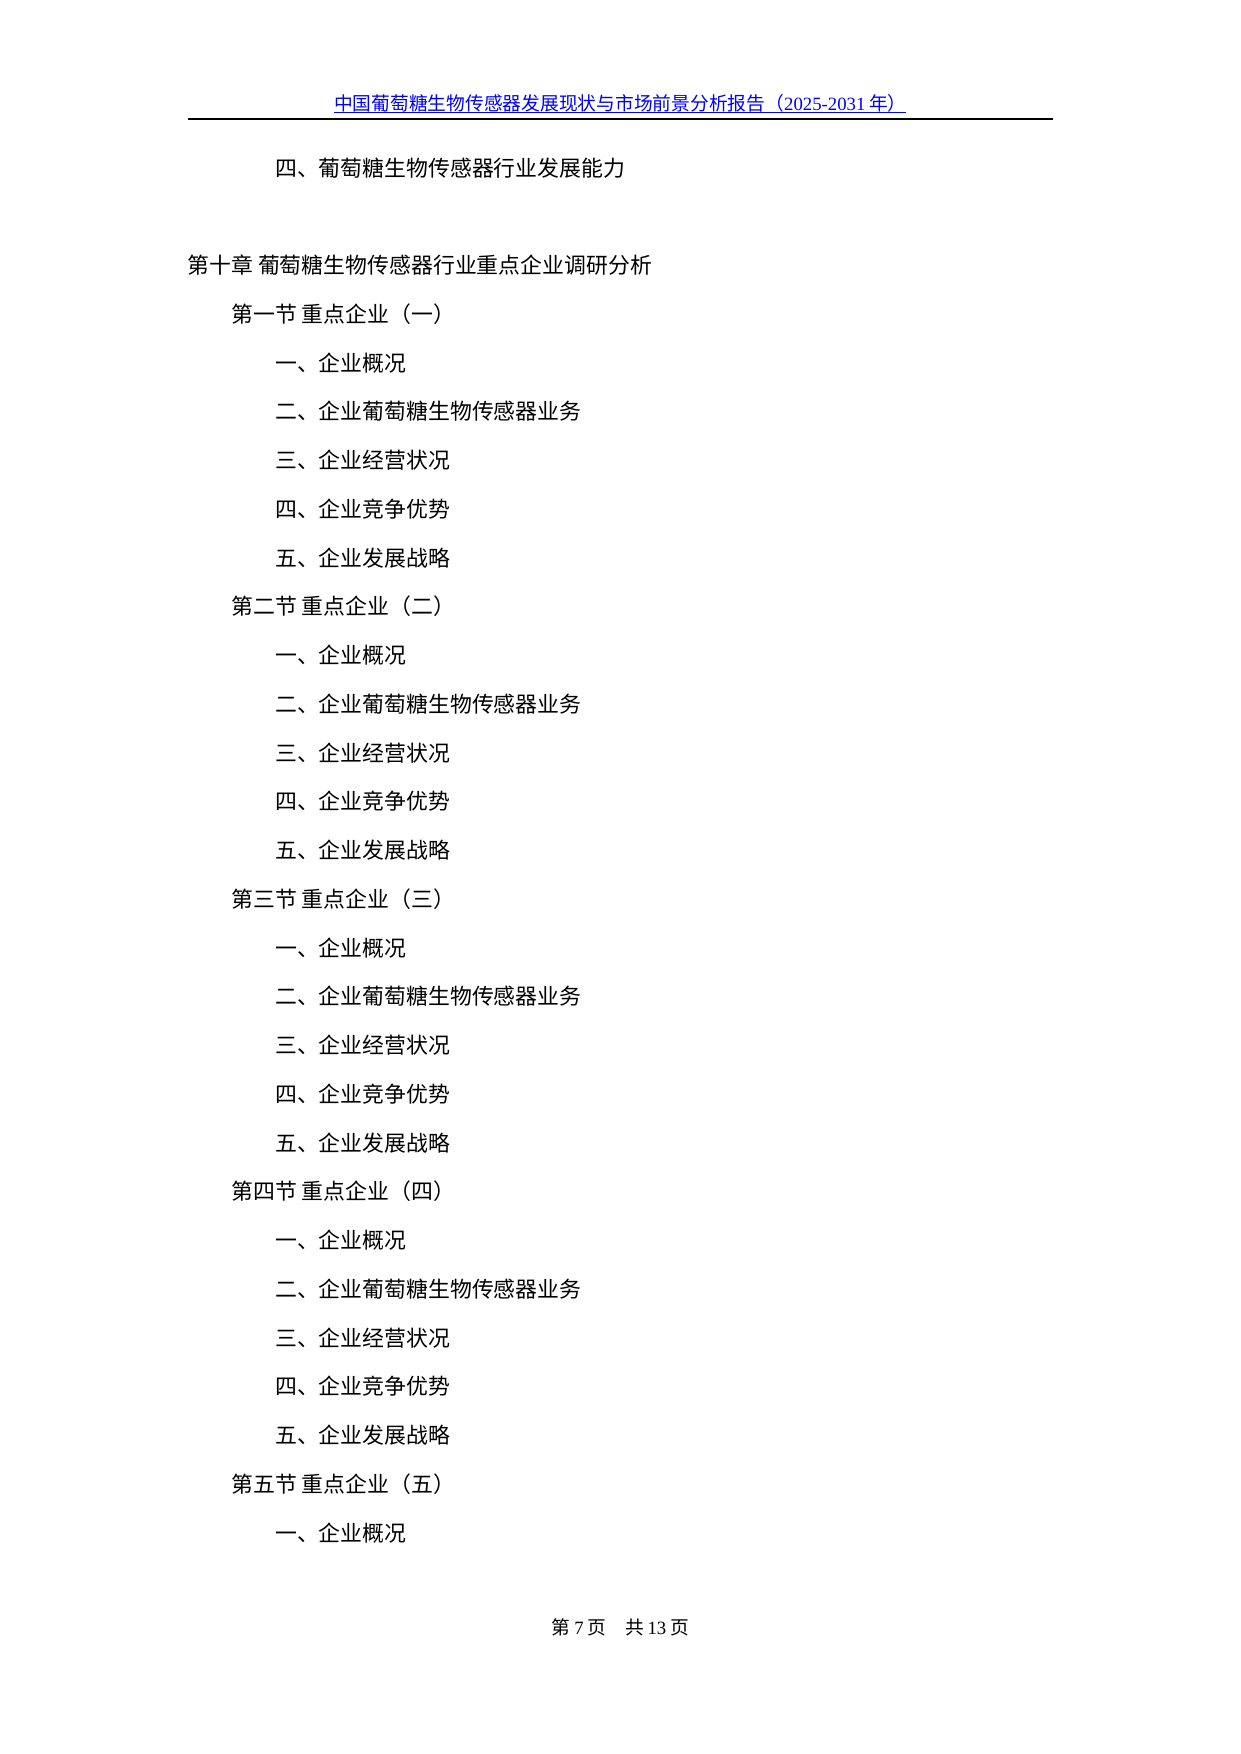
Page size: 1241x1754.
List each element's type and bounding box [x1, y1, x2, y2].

text [187, 150, 1053, 1548]
